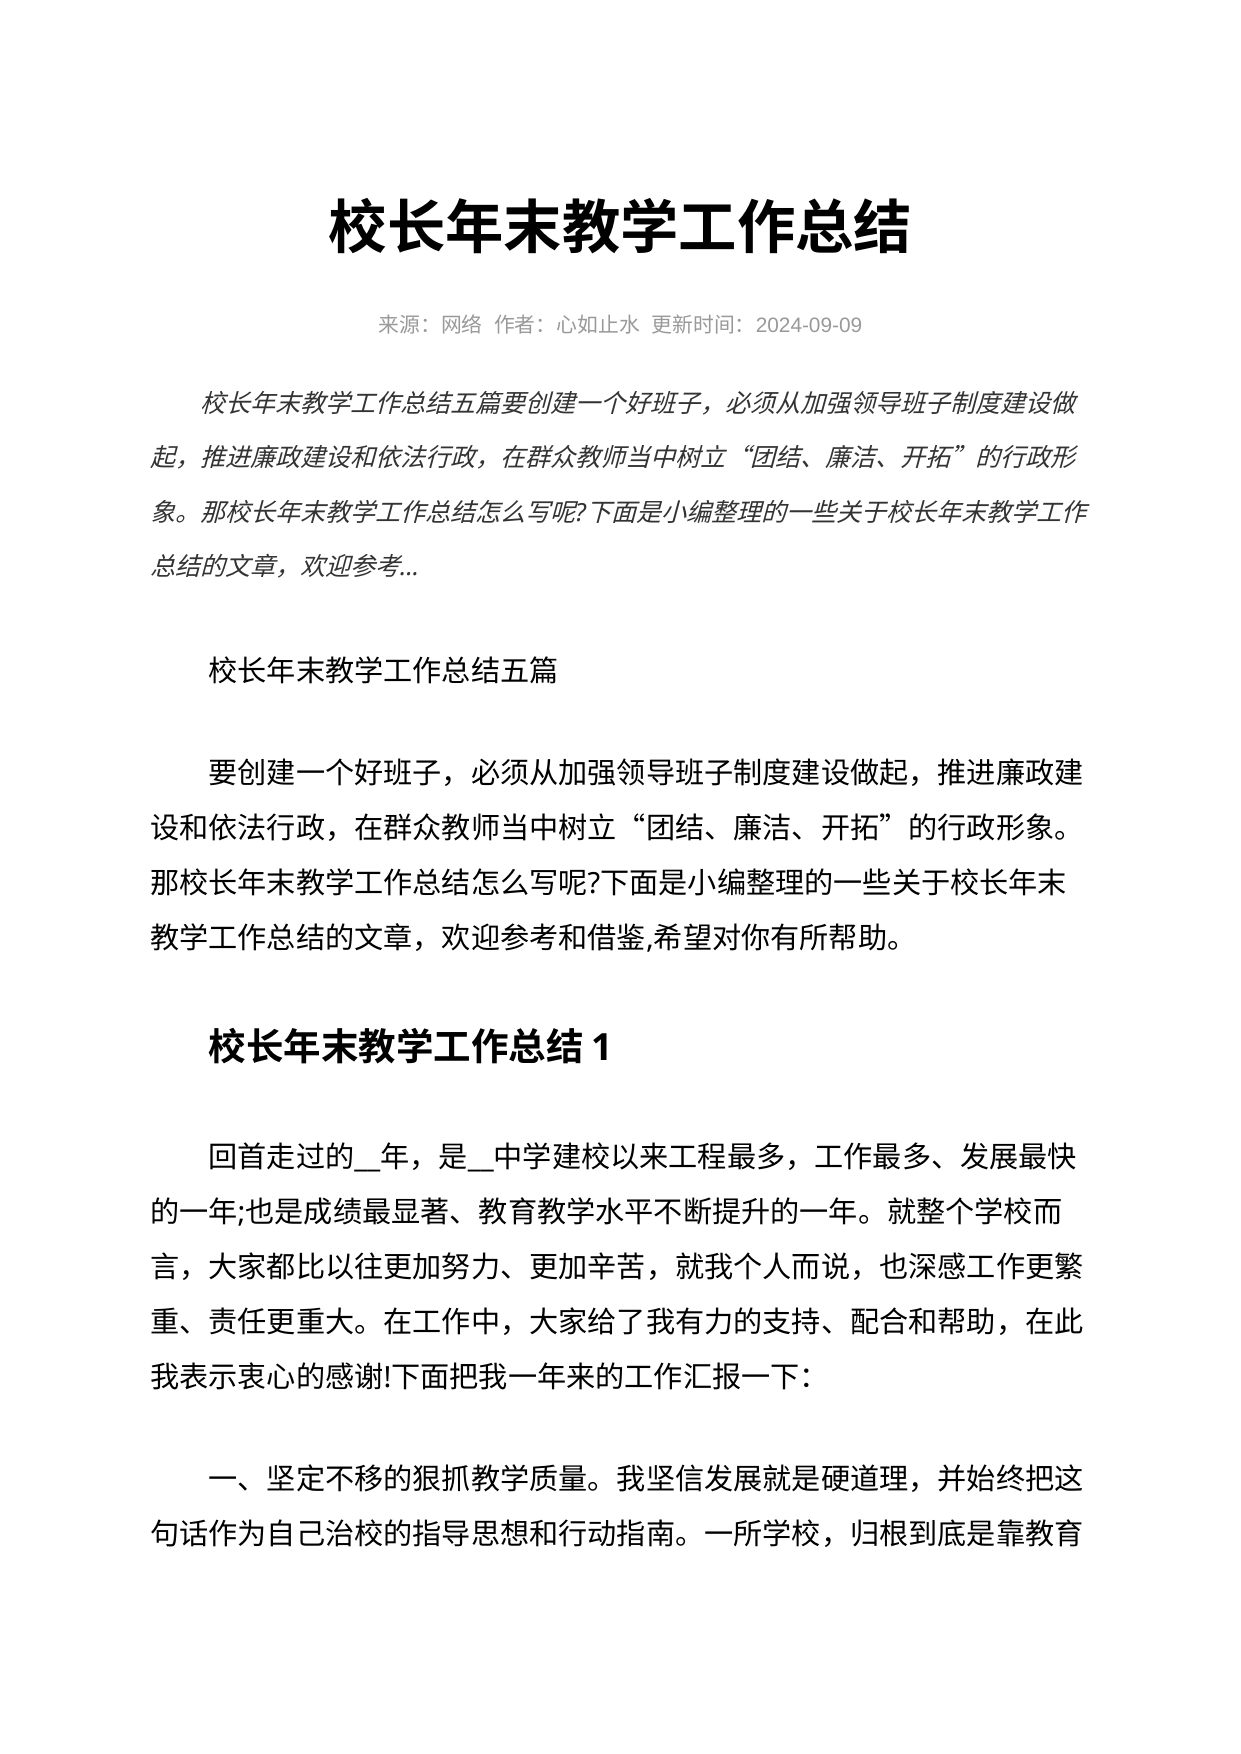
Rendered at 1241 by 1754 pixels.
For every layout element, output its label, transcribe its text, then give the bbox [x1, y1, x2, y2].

text 校长年末教学工作总结五篇 [150, 648, 1090, 690]
text 校长年末教学工作总结1 [150, 1016, 1090, 1071]
text 要创建一个好班子，必须从加强领导班子制度建设做起，推进廉政建设和依法行政，在群众教师当中树立“团结、廉洁、开拓”的行政形象。那校长年末教学工作总结怎么写呢?下面是小编整理的一些关于校长年末教学工作总结的文章，欢迎参考和借鉴,希望对你有所帮助。 [150, 749, 1090, 957]
text 回首走过的__年，是__中学建校以来工程最多，工作最多、发展最快的一年;也是成绩最显著、教育教学水平不断提升的一年。就整个学校而言，大家都比以往更加努力、更加辛苦，就我个人而说，也深感工作更繁重、责任更重大。在工作中，大家给了我有力的支持、配合和帮助，在此我表示衷心的感谢!下面把我一年来的工作汇报一下： [150, 1134, 1090, 1396]
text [150, 1456, 1090, 1553]
subtitle 校长年末教学工作总结 [150, 181, 1090, 266]
text 校长年末教学工作总结五篇要创建一个好班子，必须从加强领导班子制度建设做起，推进廉政建设和依法行政，在群众教师当中树立“团结、廉洁、开拓”的行政形象。那校长年末教学工作总结怎么写呢?下面是小编整理的一些关于校长年末教学工作总结的文章，欢迎参考... [150, 383, 1090, 583]
text 来源：网络 作者：心如止水 更新时间：2024-09-09 [150, 313, 1090, 337]
